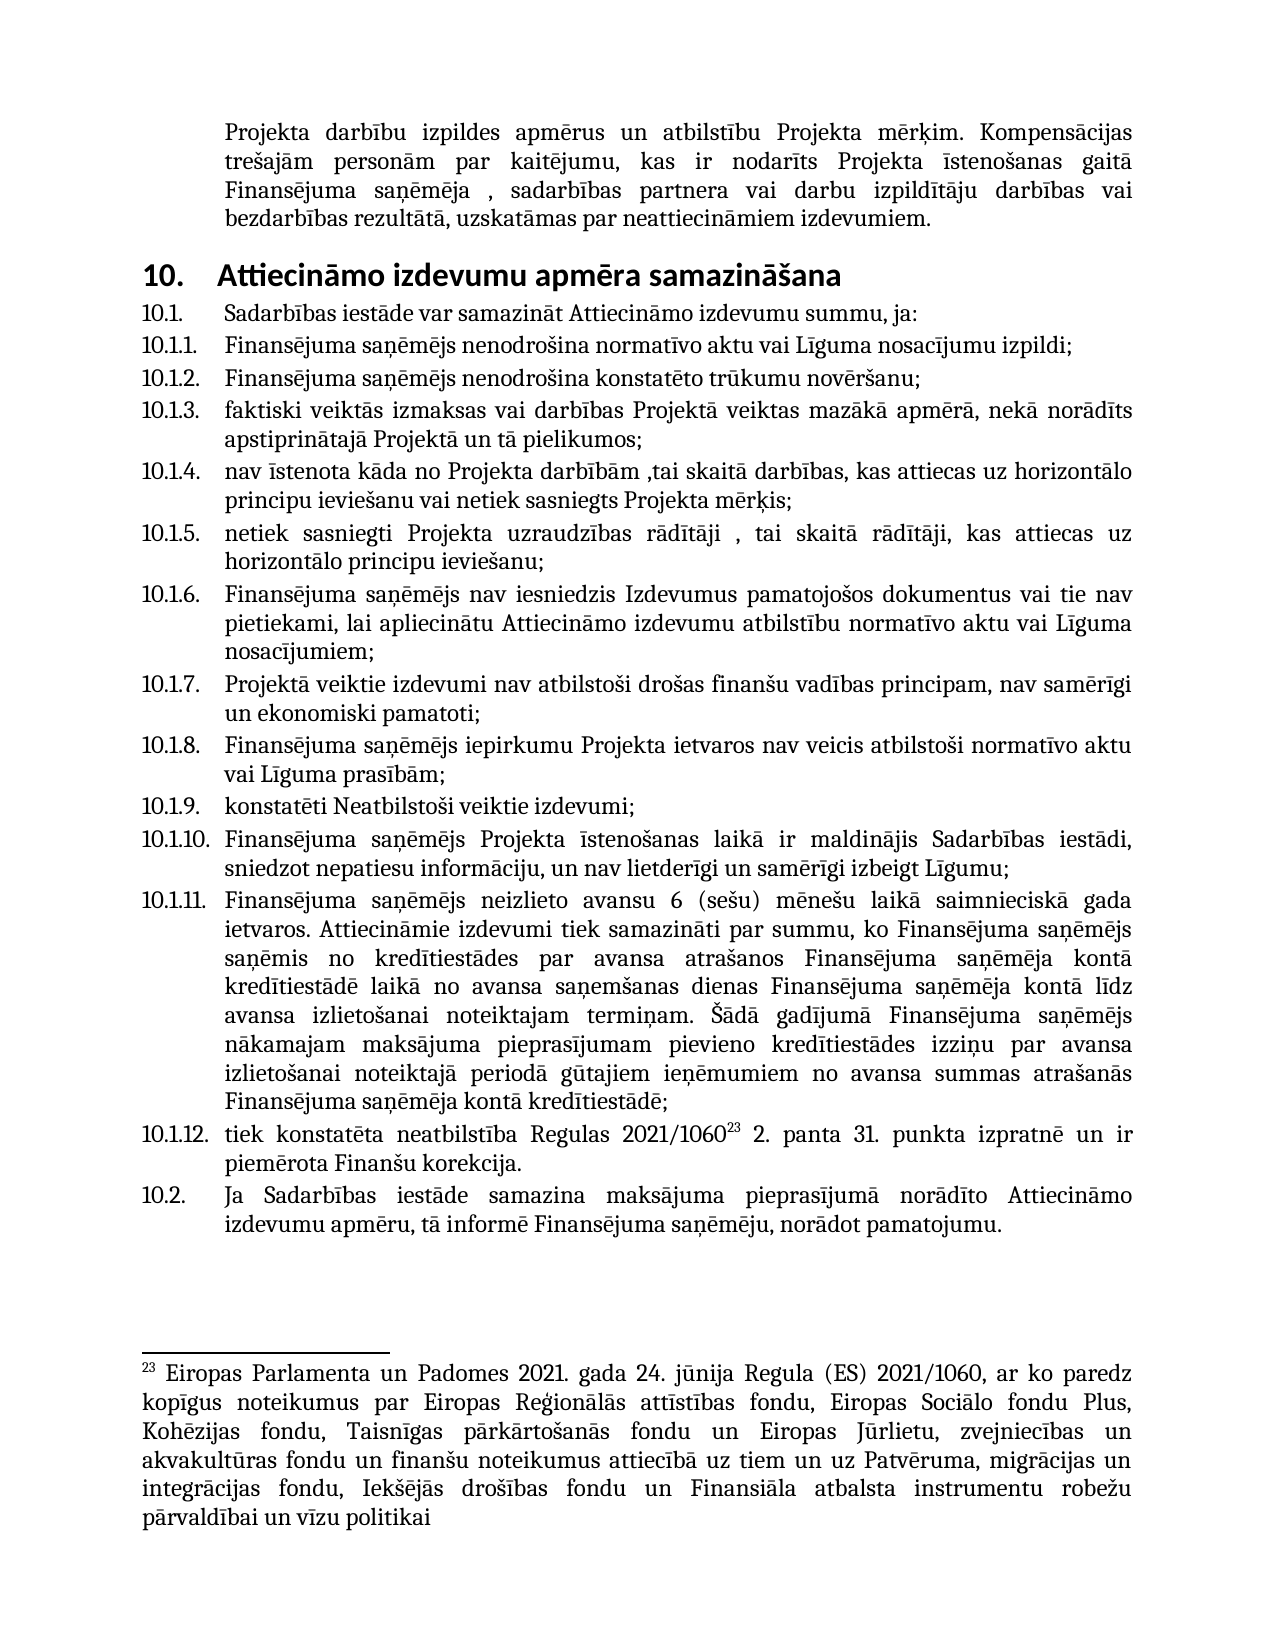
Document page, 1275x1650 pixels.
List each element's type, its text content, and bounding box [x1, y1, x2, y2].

list netiek sasniegti Projekta uzraudzības rādītāji , tai skaitā rādītāji, kas attiecas uz horizontālo principu ieviešanu; [142, 518, 1133, 576]
list Finansējuma saņēmējs nenodrošina konstatēto trūkumu novēršanu; [142, 363, 1133, 392]
list tiek konstatēta neatbilstība Regulas 2021/1060 2. panta 31. punkta izpratnē un ir piemērota Finanšu korekcija. [142, 1120, 1133, 1177]
list nav īstenota kāda no Projekta darbībām ,tai skaitā darbības, kas attiecas uz horizontālo principu ieviešanu vai netiek sasniegts Projekta mērķis; [142, 457, 1133, 515]
list konstatēti Neatbilstoši veiktie izdevumi; [142, 792, 1133, 821]
subtitle Attiecināmo izdevumu apmēra samazināšana [142, 254, 1133, 295]
list Ja Sadarbības iestāde samazina maksājuma pieprasījumā norādīto Attiecināmo izdevumu apmēru, tā informē Finansējuma saņēmēju, norādot pamatojumu. [142, 1181, 1133, 1238]
list Finansējuma saņēmējs Projekta īstenošanas laikā ir maldinājis Sadarbības iestādi, sniedzot nepatiesu informāciju, un nav lietderīgi un samērīgi izbeigt Līgumu; [142, 825, 1133, 882]
list Finansējuma saņēmējs nav iesniedzis Izdevumus pamatojošos dokumentus vai tie nav pietiekami, lai apliecinātu Attiecināmo izdevumu atbilstību normatīvo aktu vai Līguma nosacījumiem; [142, 580, 1133, 666]
list faktiski veiktās izmaksas vai darbības Projektā veiktas mazākā apmērā, nekā norādīts apstiprinātajā Projektā un tā pielikumos; [142, 396, 1133, 453]
list Finansējuma saņēmējs iepirkumu Projekta ietvaros nav veicis atbilstoši normatīvo aktu vai Līguma prasībām; [142, 731, 1133, 788]
list Finansējuma saņēmējs nenodrošina normatīvo aktu vai Līguma nosacījumu izpildi; [142, 331, 1133, 360]
list Sadarbības iestāde var samazināt Attiecināmo izdevumu summu, ja: [142, 298, 1133, 327]
list Projektā veiktie izdevumi nav atbilstoši drošas finanšu vadības principam, nav samērīgi un ekonomiski pamatoti; [142, 670, 1133, 727]
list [142, 118, 1133, 233]
list Finansējuma saņēmējs neizlieto avansu 6 (sešu) mēnešu laikā saimnieciskā gada ietvaros. Attiecināmie izdevumi tiek samazināti par summu, ko Finansējuma saņēmējs saņēmis no kredītiestādes par avansa atrašanos Finansējuma saņēmēja kontā kredītiestādē laikā no avansa saņemšanas dienas Finansējuma saņēmēja kontā līdz avansa izlietošanai noteiktajam termiņam. Šādā gadījumā Finansējuma saņēmējs nākamajam maksājuma pieprasījumam pievieno kredītiestādes izziņu par avansa izlietošanai noteiktajā periodā gūtajiem ieņēmumiem no avansa summas atrašanās Finansējuma saņēmēja kontā kredītiestādē; [142, 886, 1133, 1116]
